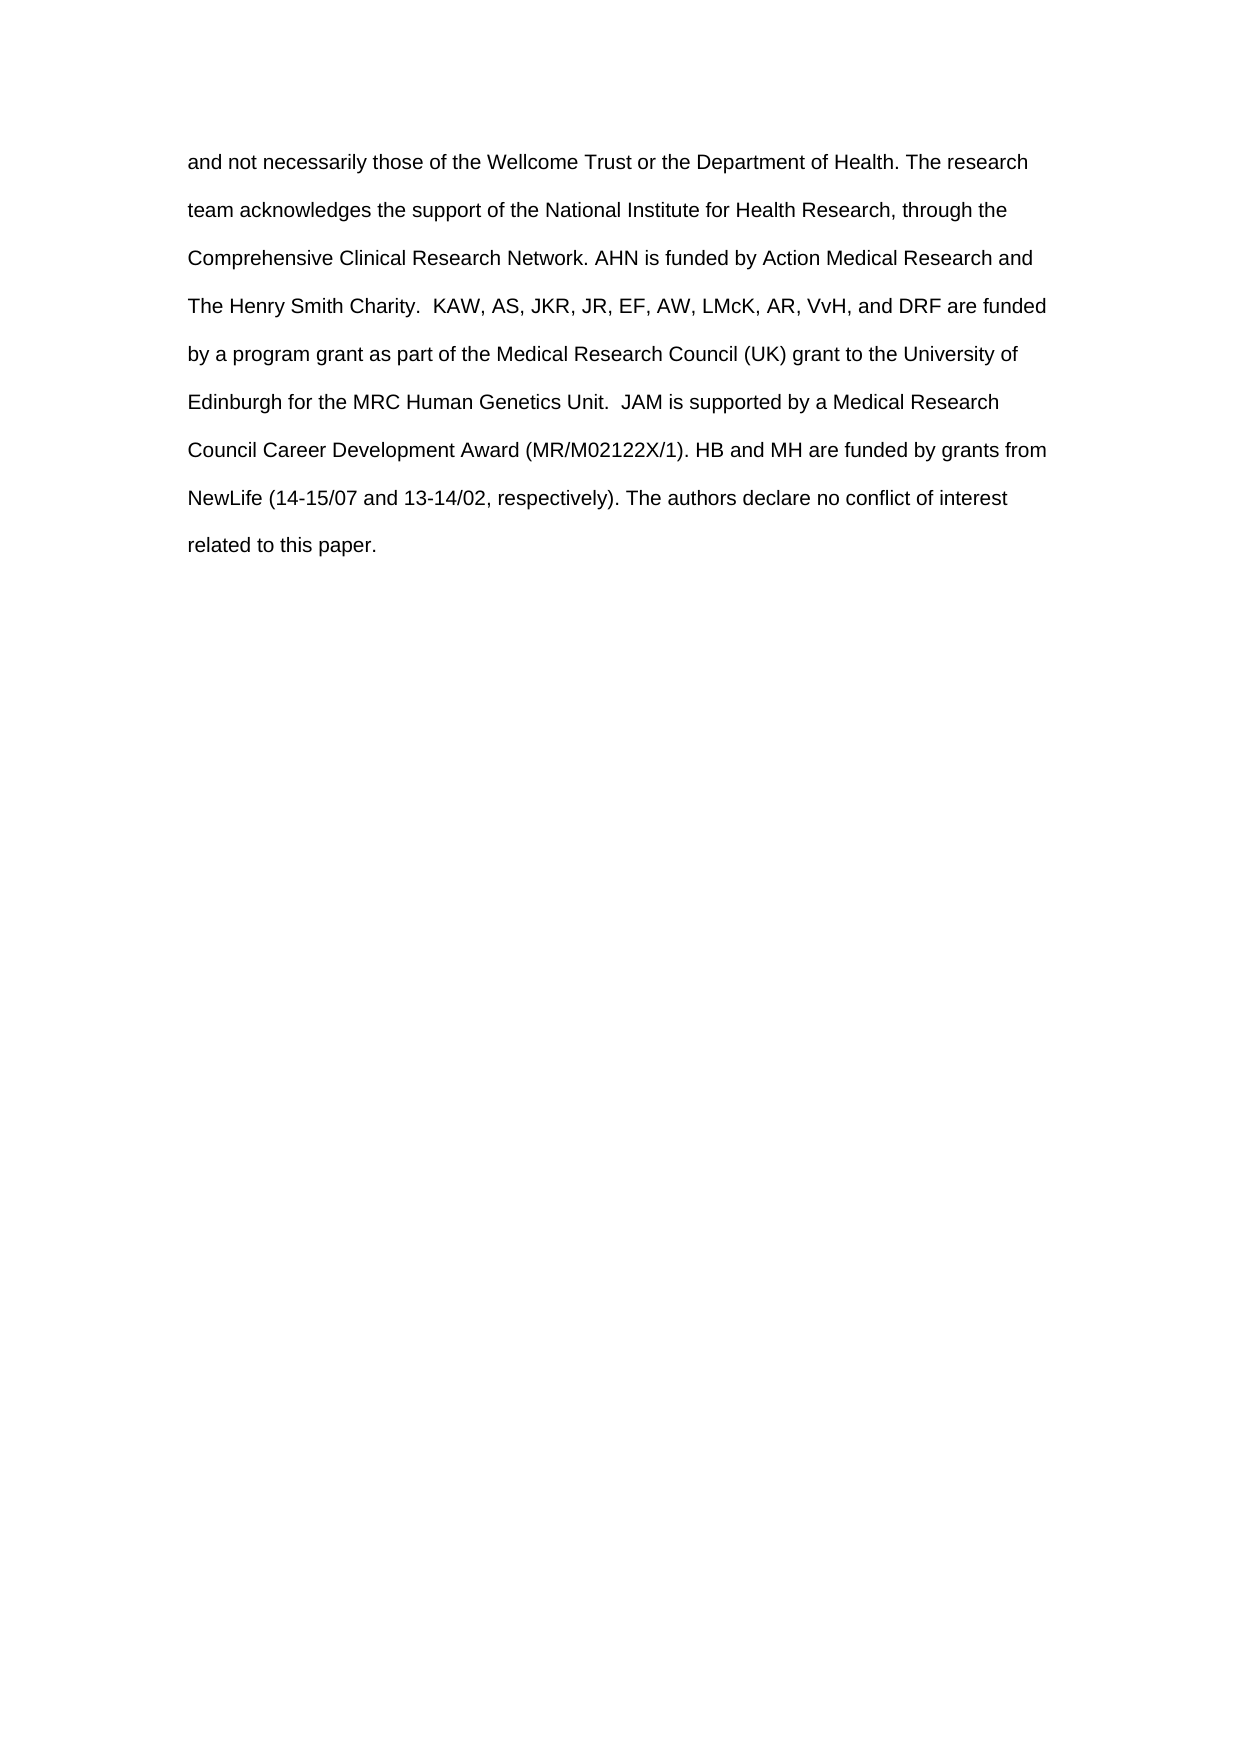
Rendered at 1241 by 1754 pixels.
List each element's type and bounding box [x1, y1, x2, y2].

text [187, 150, 1053, 557]
